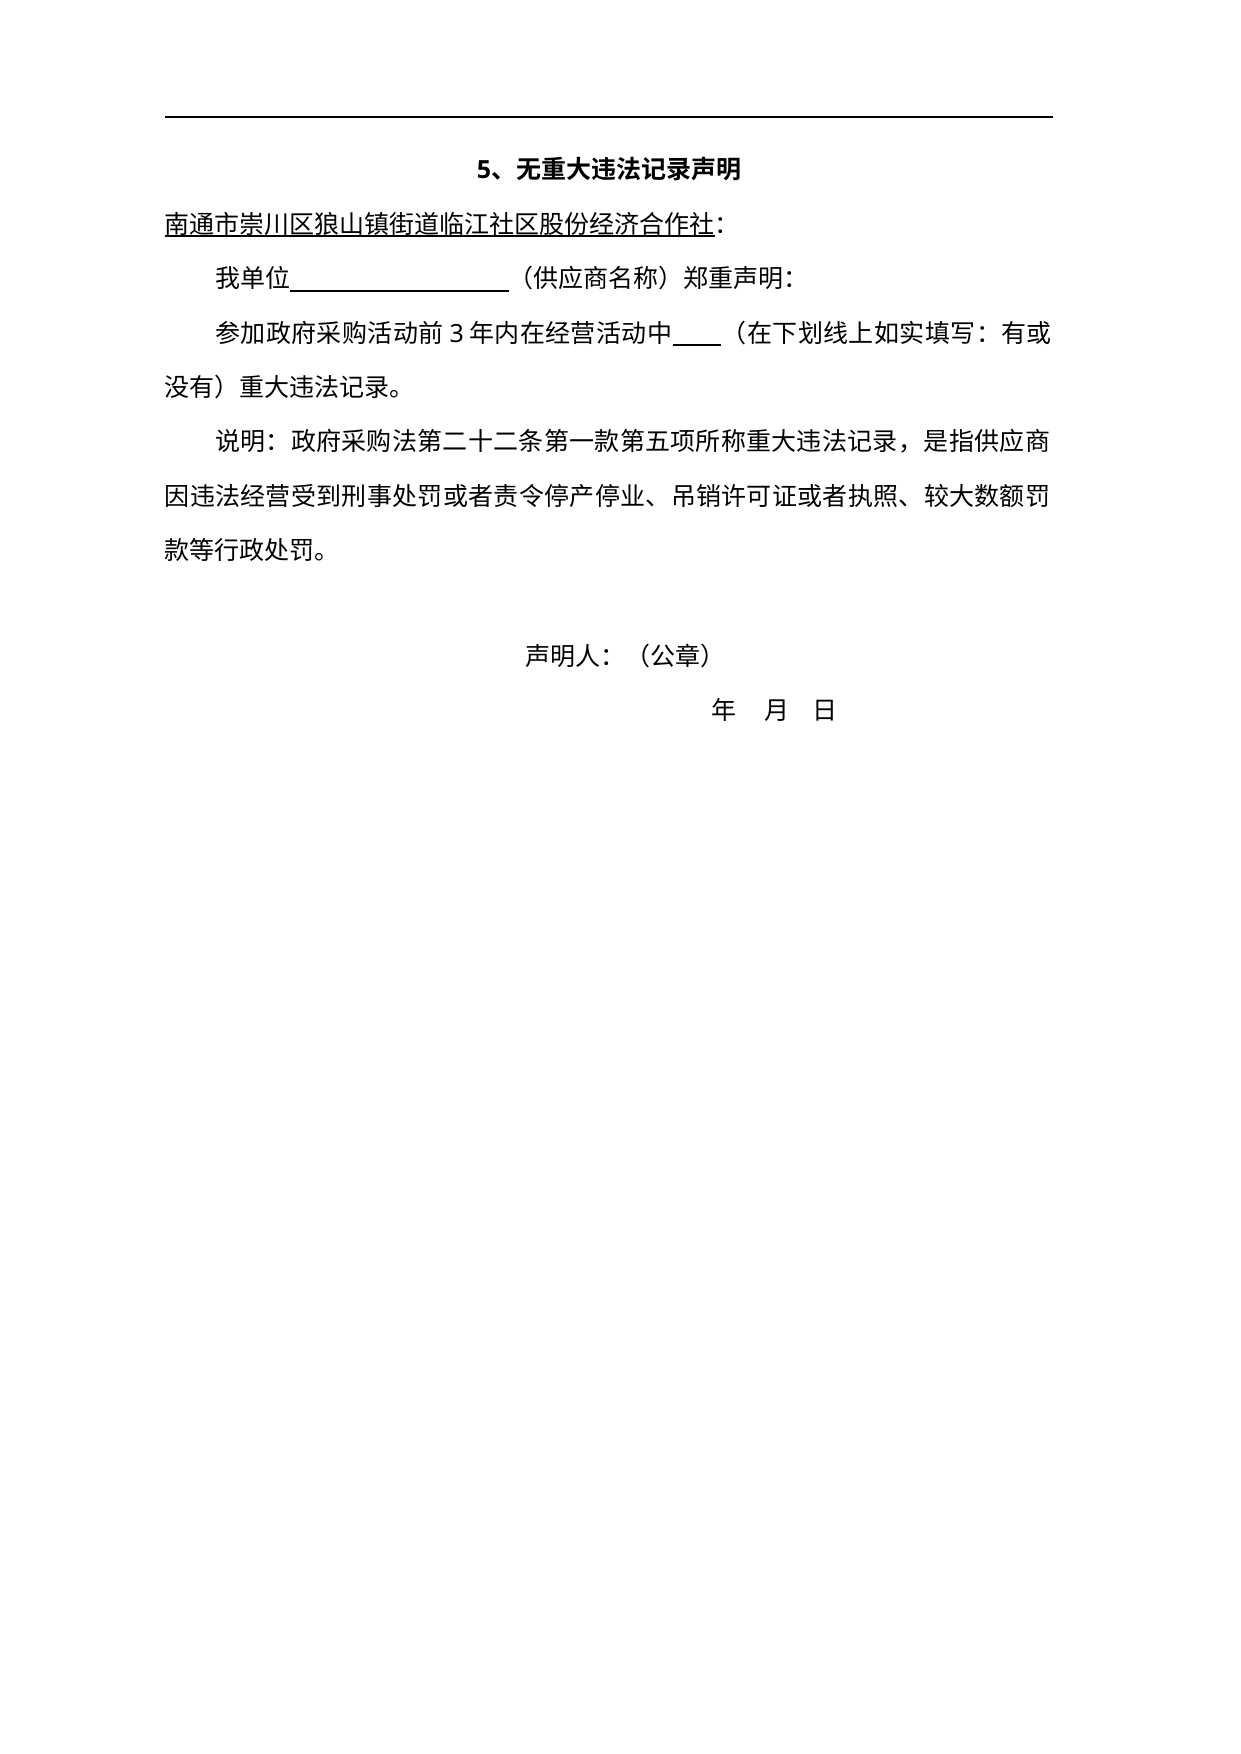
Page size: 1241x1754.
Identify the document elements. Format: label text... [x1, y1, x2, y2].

text 年 月 日 [164, 690, 1053, 727]
text 参加政府采购活动前3年内在经营活动中 （在下划线上如实填写：有或没有）重大违法记录。 [164, 313, 1053, 404]
text 说明：政府采购法第二十二条第一款第五项所称重大违法记录，是指供应商因违法经营受到刑事处罚或者责令停产停业、吊销许可证或者执照、较大数额罚款等行政处罚。 [164, 422, 1053, 567]
text 南通市崇川区狼山镇街道临江社区股份经济合作社： [164, 204, 1053, 241]
text 声明人：（公章） [164, 636, 1053, 672]
text 我单位 （供应商名称）郑重声明： [164, 259, 1053, 295]
text 5、无重大违法记录声明 [164, 150, 1053, 186]
